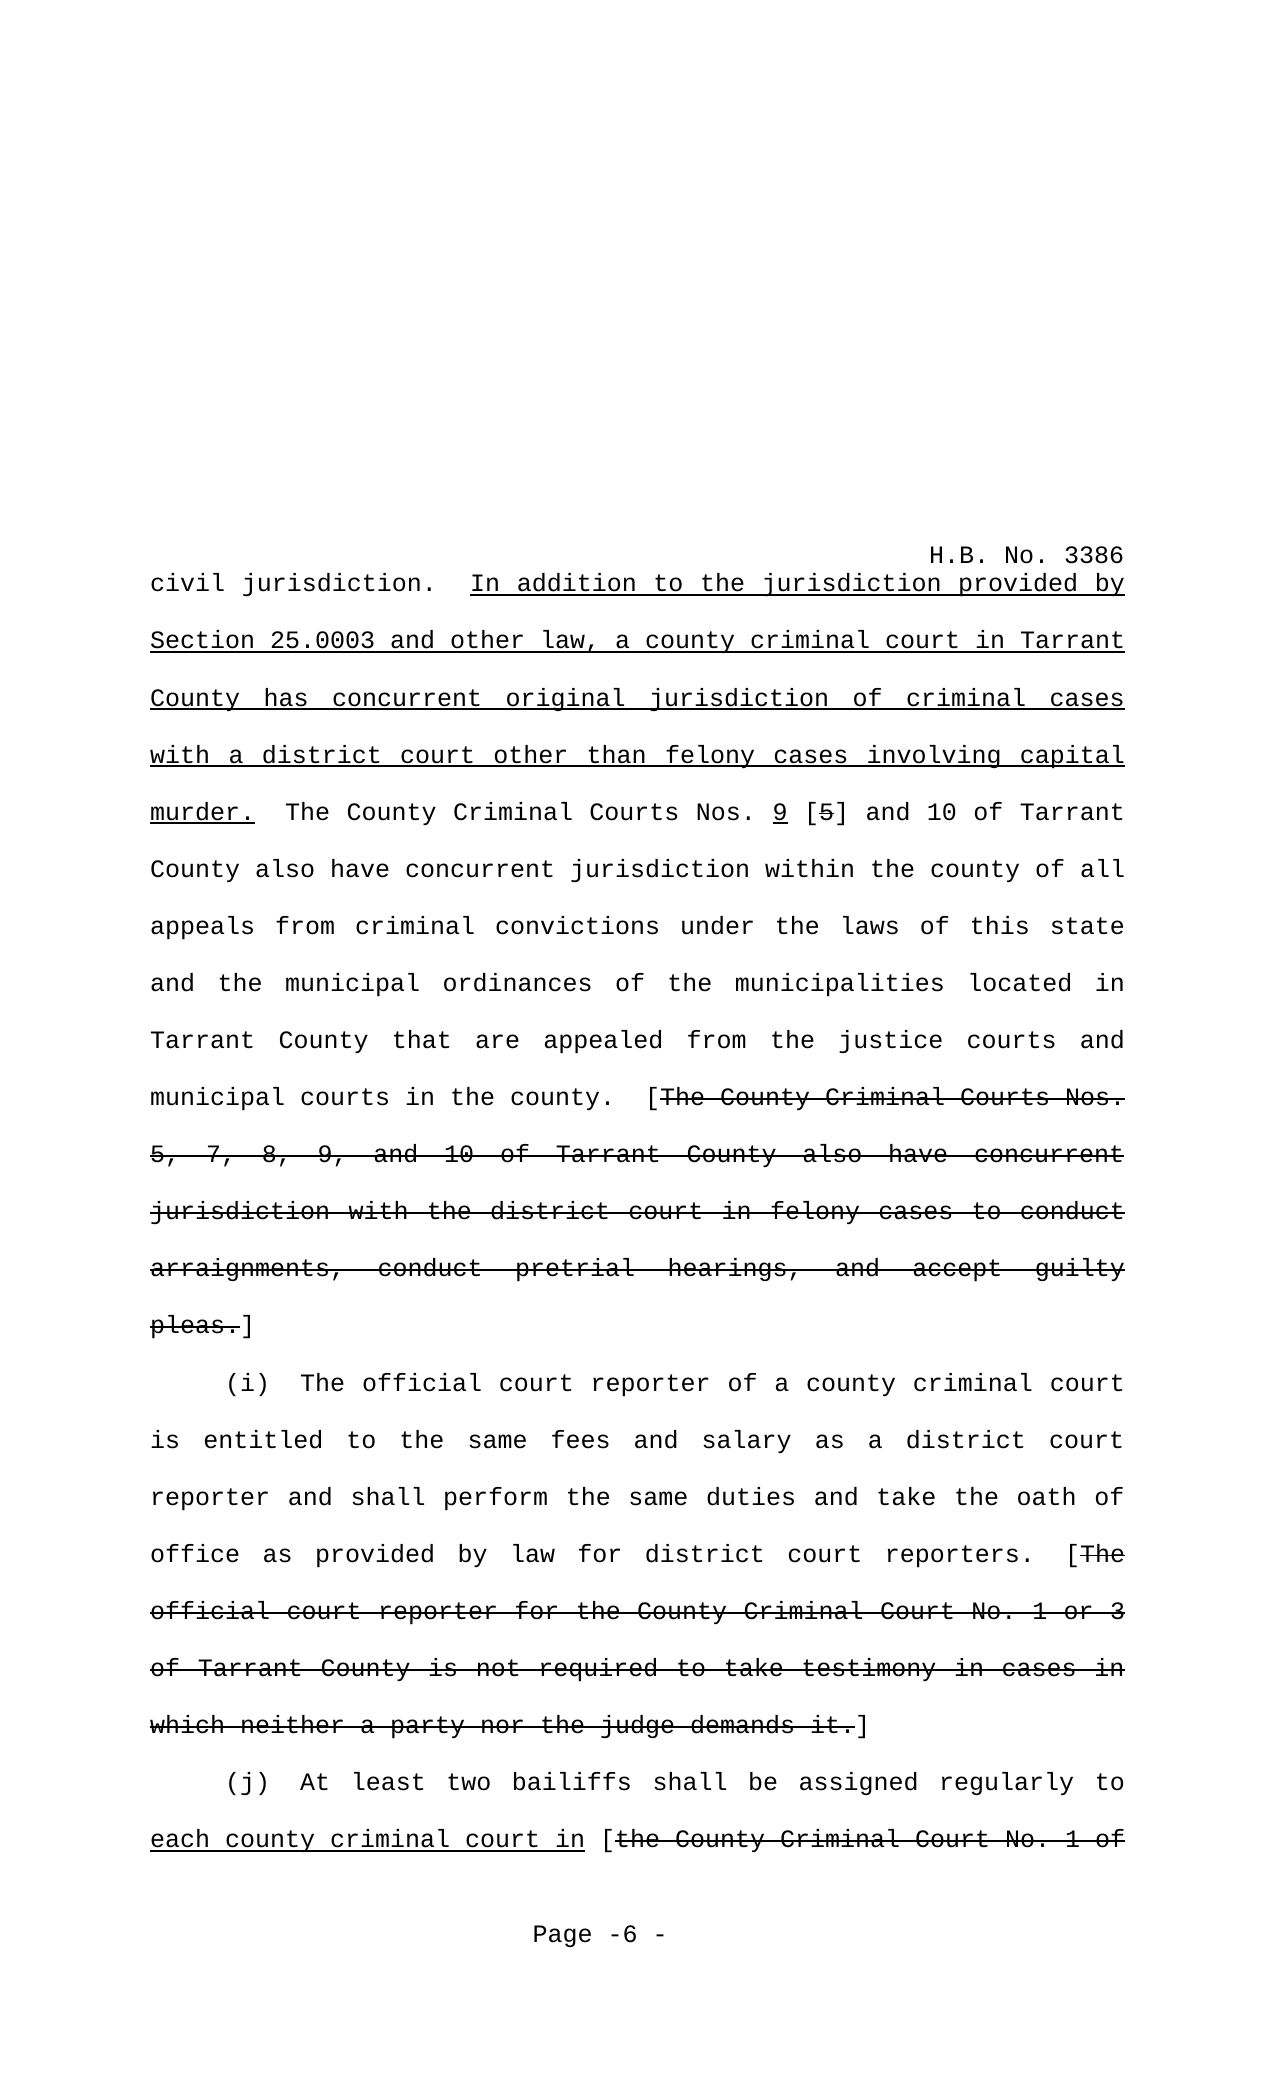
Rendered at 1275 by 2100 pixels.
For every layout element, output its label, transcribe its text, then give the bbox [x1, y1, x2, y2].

text (i) The official court reporter of a county criminal court is entitled to the same fees and salary as a district court reporter and shall perform the same duties and take the oath of office as provided by law for district court reporters. [The official court reporter for the County Criminal Court No. 1 or 3 of Tarrant County is not required to take testimony in cases in which neither a party nor the judge demands it.] [150, 1671, 1125, 1741]
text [150, 1769, 1125, 1855]
text (i) The official court reporter of a county criminal court is entitled to the same fees and salary as a district court reporter and shall perform the same duties and take the oath of office as provided by law for district court reporters. [The official court reporter for the County Criminal Court No. 1 or 3 of Tarrant County is not required to take testimony in cases in which neither a party nor the judge demands it.] [150, 1614, 1125, 1669]
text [150, 571, 1125, 651]
text (i) The official court reporter of a county criminal court is entitled to the same fees and salary as a district court reporter and shall perform the same duties and take the oath of office as provided by law for district court reporters. [The official court reporter for the County Criminal Court No. 1 or 3 of Tarrant County is not required to take testimony in cases in which neither a party nor the judge demands it.] [150, 1370, 1125, 1612]
